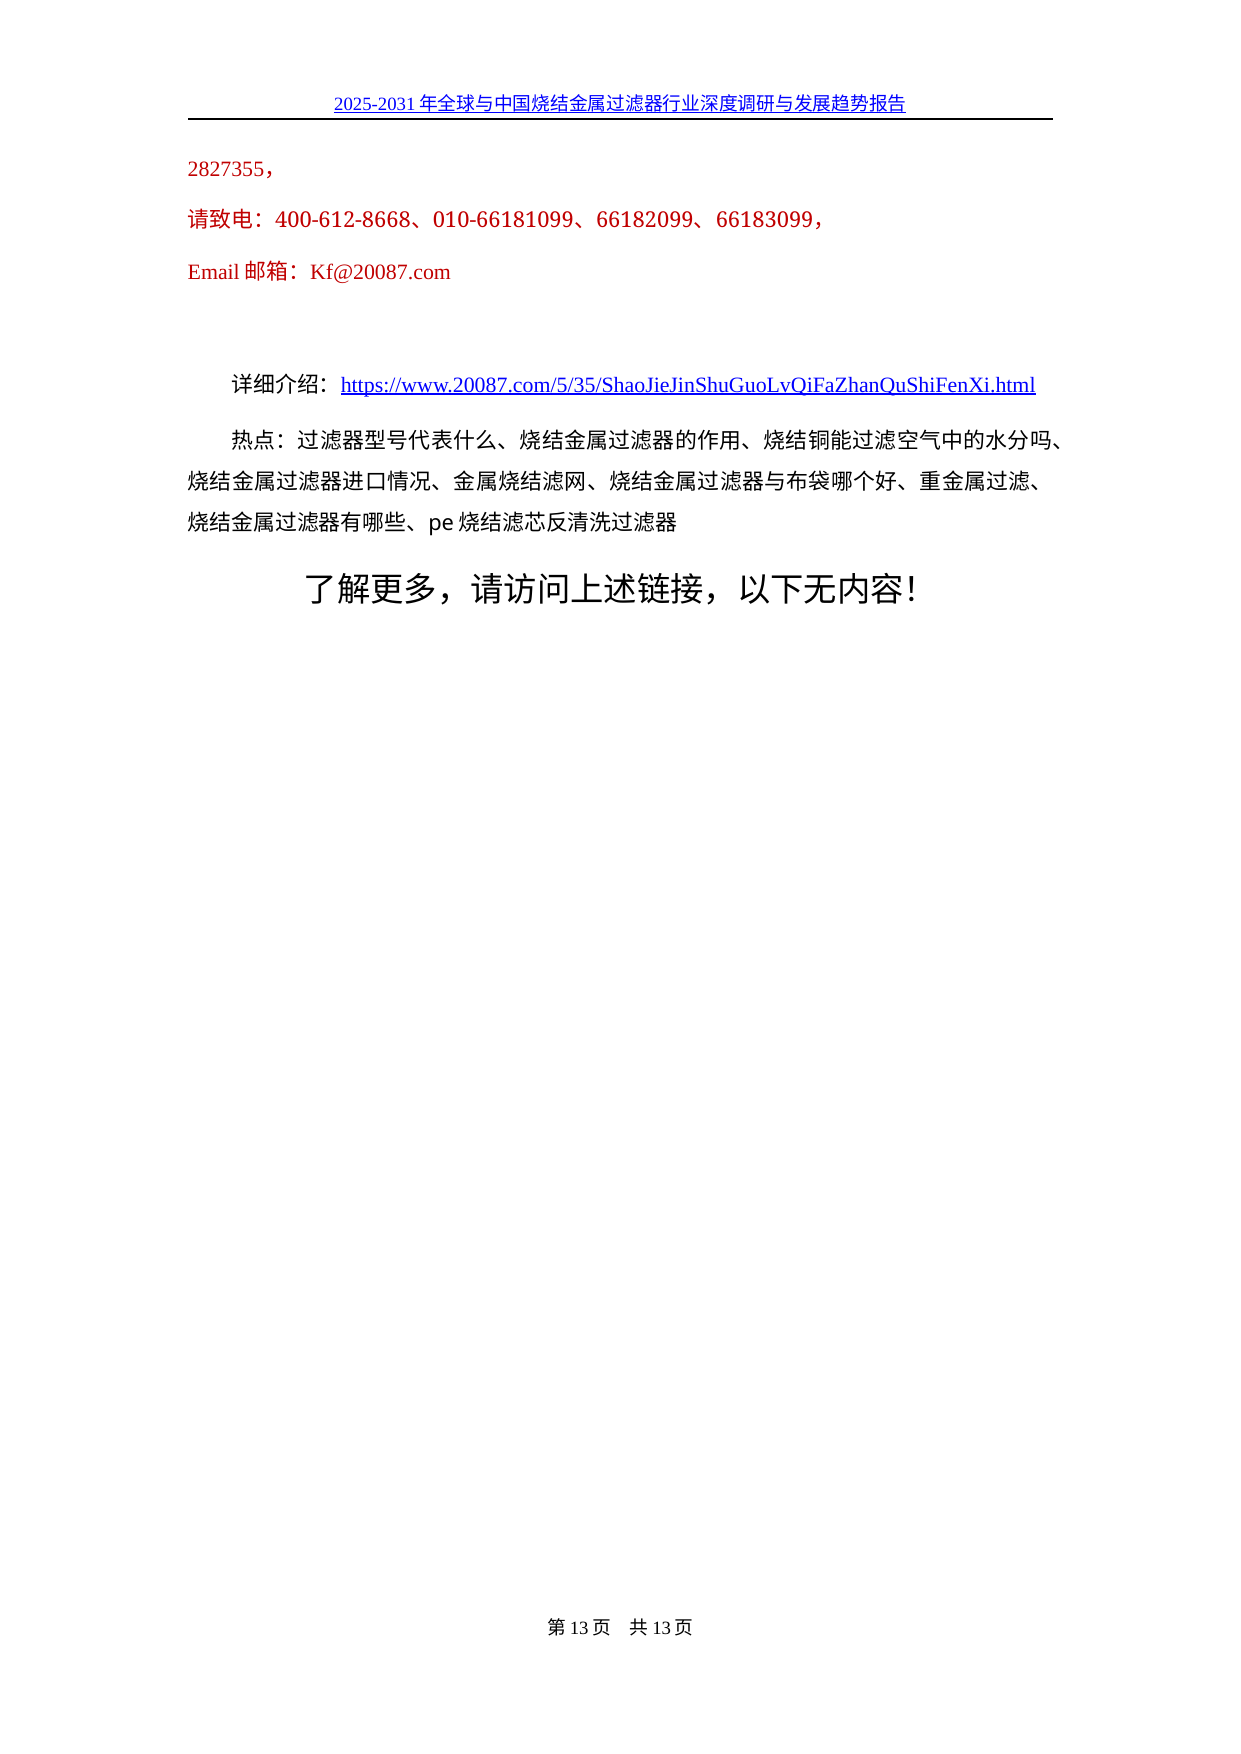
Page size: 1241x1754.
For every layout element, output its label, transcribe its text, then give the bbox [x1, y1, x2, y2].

title 了解更多，请访问上述链接，以下无内容！ [187, 554, 1053, 619]
text 热点：过滤器型号代表什么、烧结金属过滤器的作用、烧结铜能过滤空气中的水分吗、烧结金属过滤器进口情况、金属烧结滤网、烧结金属过滤器与布袋哪个好、重金属过滤、烧结金属过滤器有哪些、pe烧结滤芯反清洗过滤器 [187, 423, 1053, 537]
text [187, 150, 1053, 183]
text 详细介绍：https://www.20087.com/5/35/ShaoJieJinShuGuoLvQiFaZhanQuShiFenXi.html [187, 366, 1053, 399]
text 请致电：400-612-8668、010-66181099、66182099、66183099， [187, 202, 1053, 234]
text Email邮箱：Kf@20087.com [187, 253, 1053, 286]
